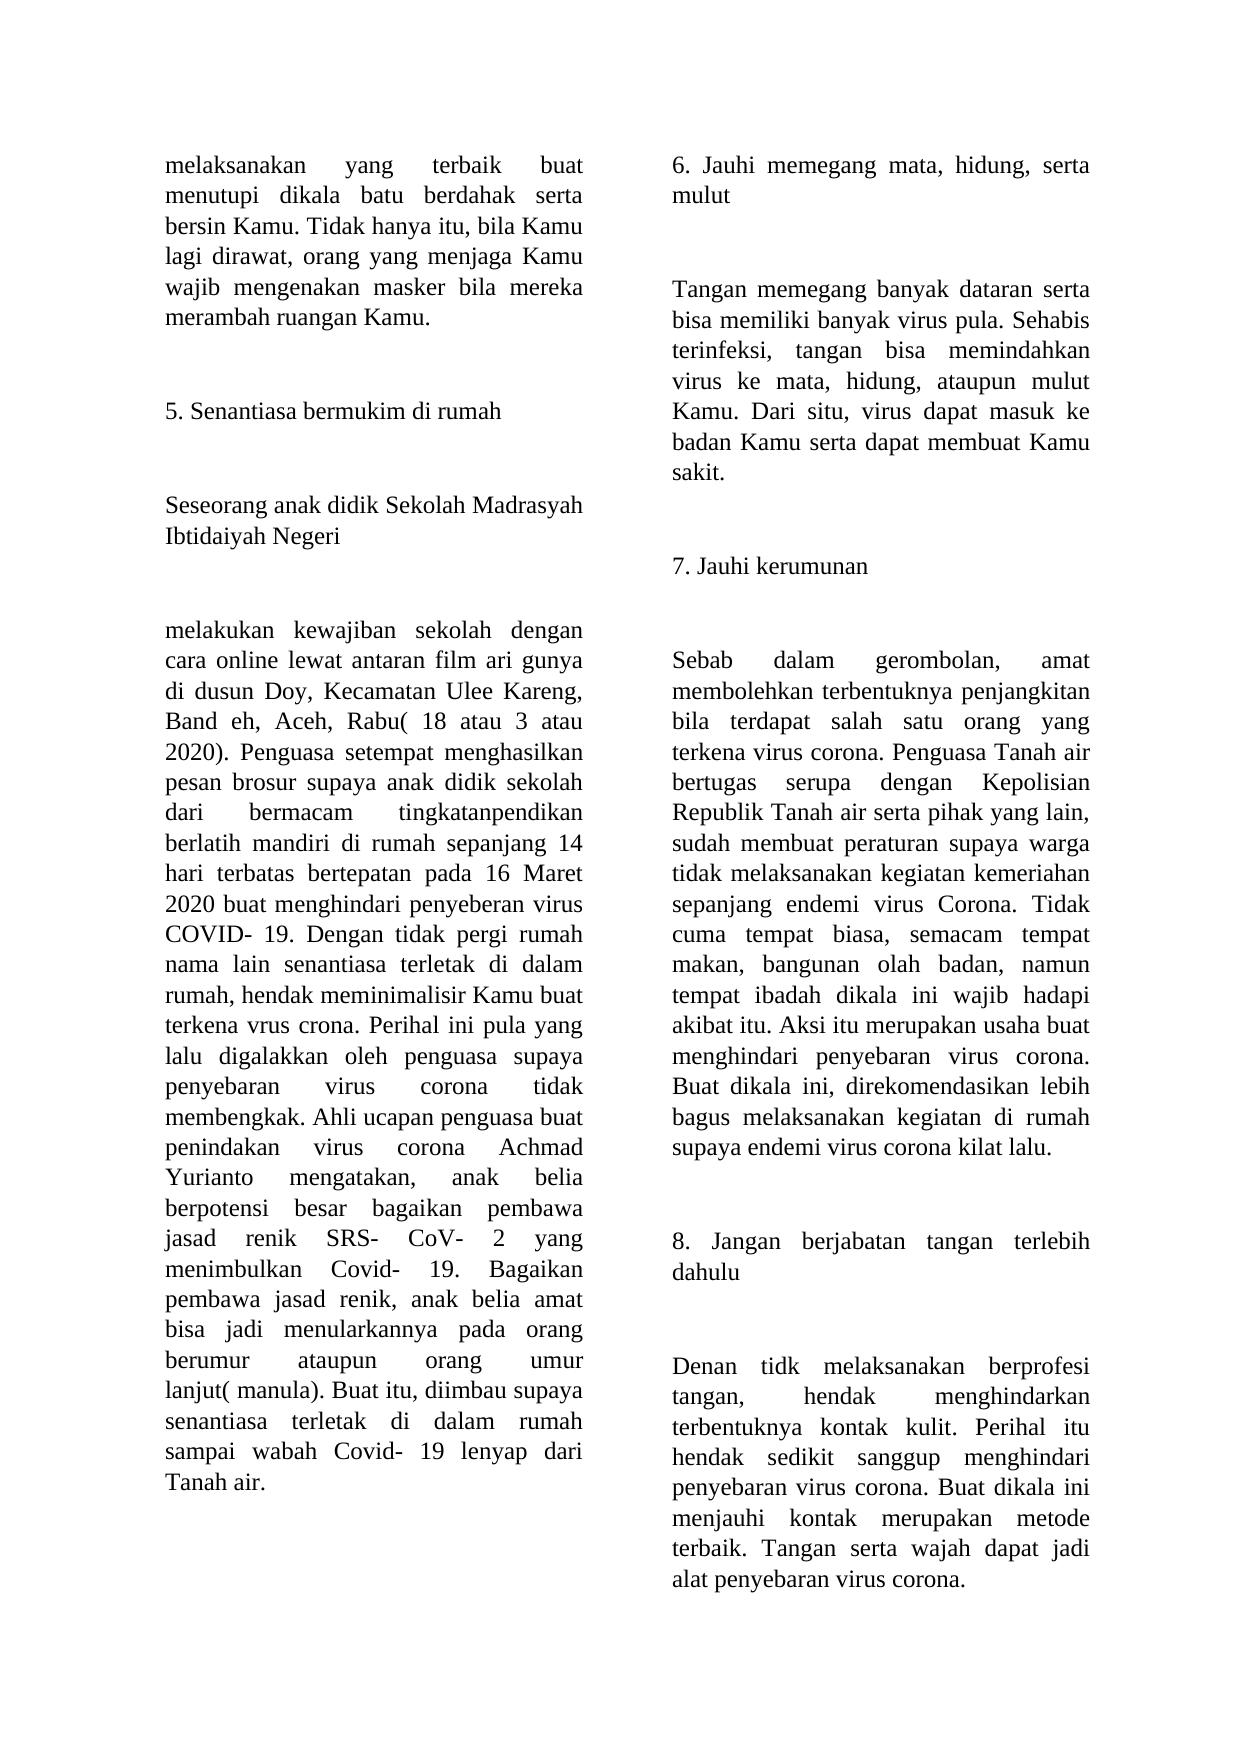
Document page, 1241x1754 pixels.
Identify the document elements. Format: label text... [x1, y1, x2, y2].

text Sebab dalam gerombolan, amat membolehkan terbentuknya penjangkitan bila terdapat salah satu orang yang terkena virus corona. Penguasa Tanah air bertugas serupa dengan Kepolisian Republik Tanah air serta pihak yang lain, sudah membuat peraturan supaya warga tidak melaksanakan kegiatan kemeriahan sepanjang endemi virus Corona. Tidak cuma tempat biasa, semacam tempat makan, bangunan olah badan, namun tempat ibadah dikala ini wajib hadapi akibat itu. Aksi itu merupakan usaha buat menghindari penyebaran virus corona. Buat dikala ini, direkomendasikan lebih bagus melaksanakan kegiatan di rumah supaya endemi virus corona kilat lalu. [672, 645, 1090, 1161]
text Seseorang anak didik Sekolah Madrasyah Ibtidaiyah Negeri [165, 490, 583, 549]
text 8. Jangan berjabatan tangan terlebih dahulu [672, 1226, 1090, 1285]
text melakukan kewajiban sekolah dengan cara online lewat antaran film ari gunya di dusun Doy, Kecamatan Ulee Kareng, Band eh, Aceh, Rabu( 18 atau 3 atau 2020). Penguasa setempat menghasilkan pesan brosur supaya anak didik sekolah dari bermacam tingkatanpendikan berlatih mandiri di rumah sepanjang 14 hari terbatas bertepatan pada 16 Maret 2020 buat menghindari penyeberan virus COVID- 19. Dengan tidak pergi rumah nama lain senantiasa terletak di dalam rumah, hendak meminimalisir Kamu buat terkena vrus crona. Perihal ini pula yang lalu digalakkan oleh penguasa supaya penyebaran virus corona tidak membengkak. Ahli ucapan penguasa buat penindakan virus corona Achmad Yurianto mengatakan, anak belia berpotensi besar bagaikan pembawa jasad renik SRS- CoV- 2 yang menimbulkan Covid- 19. Bagaikan pembawa jasad renik, anak belia amat bisa jadi menularkannya pada orang berumur ataupun orang umur lanjut( manula). Buat itu, diimbau supaya senantiasa terletak di dalam rumah sampai wabah Covid- 19 lenyap dari Tanah air. [165, 615, 583, 1495]
text 6. Jauhi memegang mata, hidung, serta mulut [672, 150, 1090, 209]
text 5. Senantiasa bermukim di rumah [165, 396, 583, 425]
text 7. Jauhi kerumunan [672, 551, 1090, 580]
text Denan tidk melaksanakan berprofesi tangan, hendak menghindarkan terbentuknya kontak kulit. Perihal itu hendak sedikit sanggup menghindari penyebaran virus corona. Buat dikala ini menjauhi kontak merupakan metode terbaik. Tangan serta wajah dapat jadi alat penyebaran virus corona. [672, 1351, 1090, 1592]
text Tangan memegang banyak dataran serta bisa memiliki banyak virus pula. Sehabis terinfeksi, tangan bisa memindahkan virus ke mata, hidung, ataupun mulut Kamu. Dari situ, virus dapat masuk ke badan Kamu serta dapat membuat Kamu sakit. [672, 274, 1090, 486]
